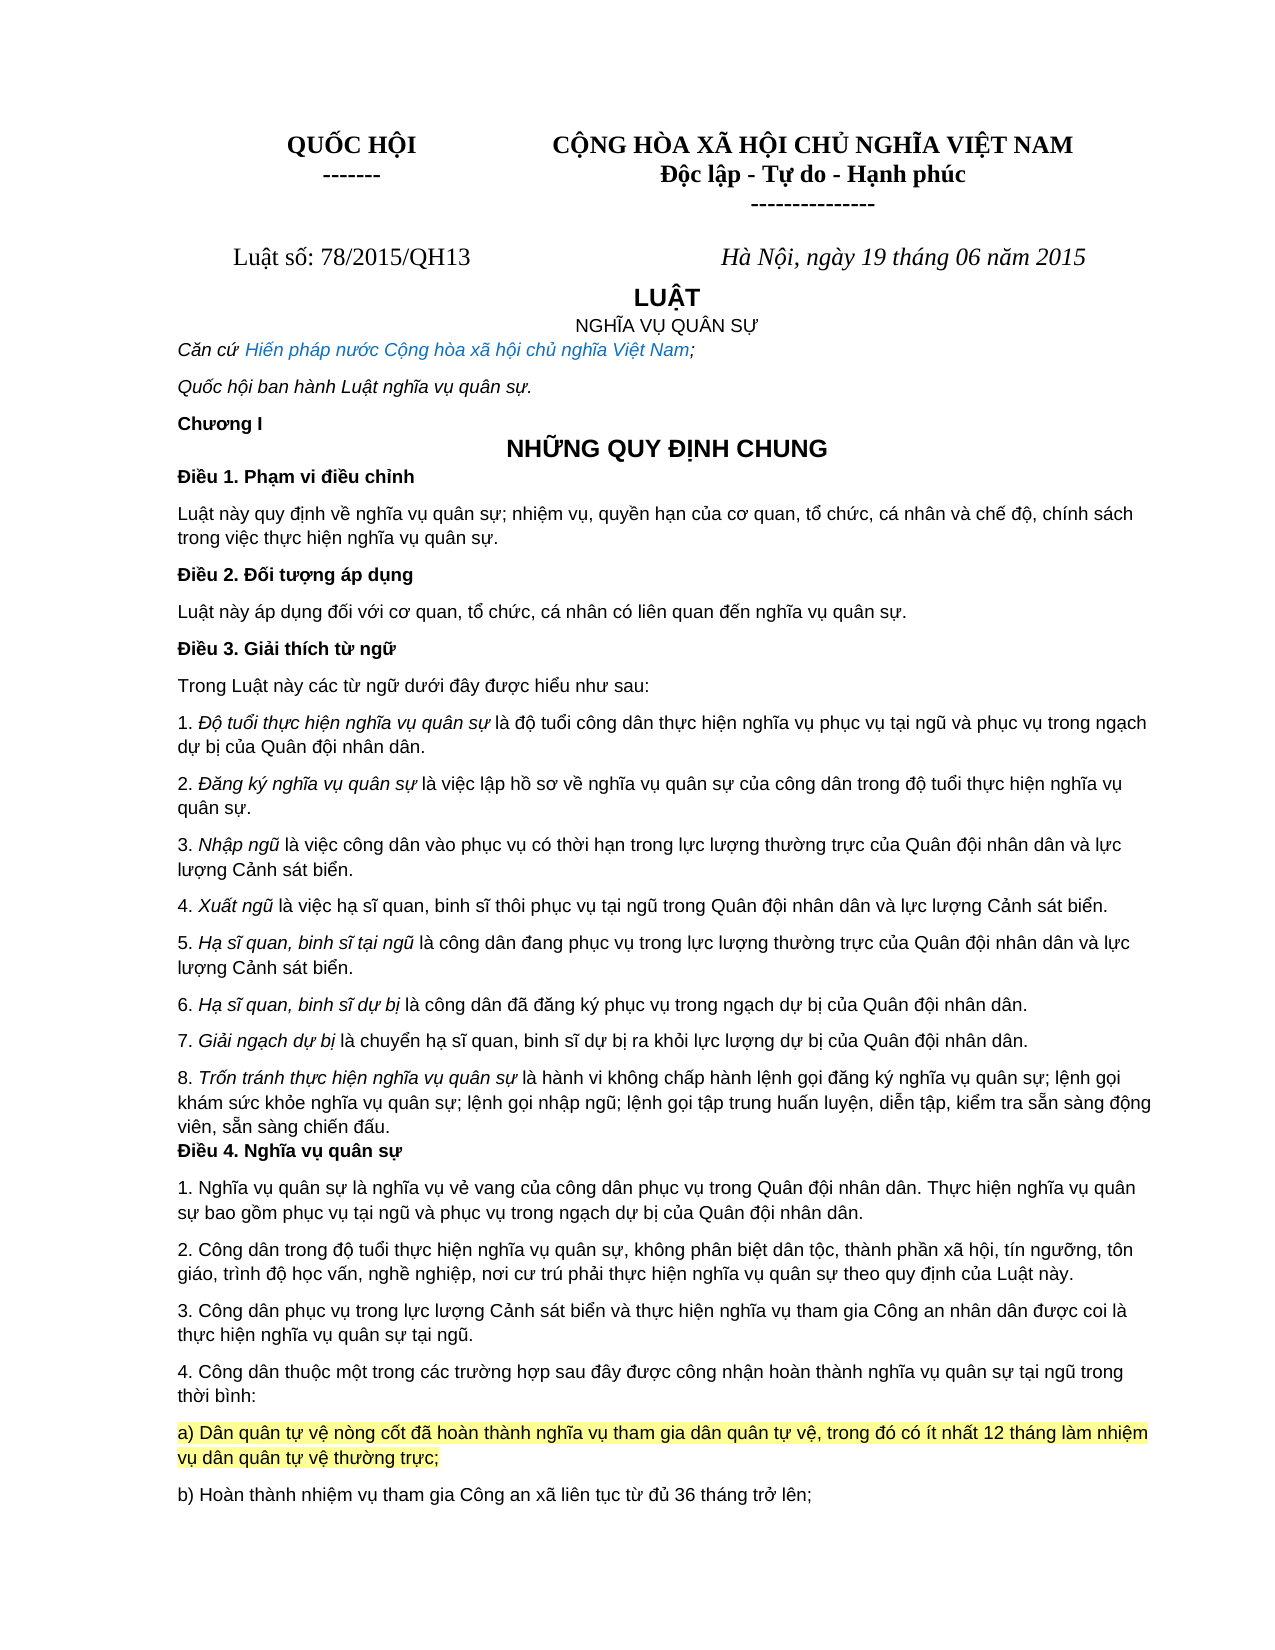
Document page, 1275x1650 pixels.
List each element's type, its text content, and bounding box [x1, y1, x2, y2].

text Luật này áp dụng đối với cơ quan, tổ chức, cá nhân có liên quan đến nghĩa vụ quân sự. [177, 598, 1157, 622]
text 3. Nhập ngũ là việc công dân vào phục vụ có thời hạn trong lực lượng thường trực của Quân đội nhân dân và lực lượng Cảnh sát biển. [177, 831, 1157, 880]
text Chương I [177, 410, 1157, 434]
text Luật này quy định về nghĩa vụ quân sự; nhiệm vụ, quyền hạn của cơ quan, tổ chức, cá nhân và chế độ, chính sách trong việc thực hiện nghĩa vụ quân sự. [177, 500, 1157, 549]
text b) Hoàn thành nhiệm vụ tham gia Công an xã liên tục từ đủ 36 tháng trở lên; [177, 1481, 1157, 1505]
text Điều 3. Giải thích từ ngữ [177, 635, 1157, 659]
text LUẬT [177, 283, 1157, 312]
text Quốc hội ban hành Luật nghĩa vụ quân sự. [177, 373, 1157, 397]
text 4. Công dân thuộc một trong các trường hợp sau đây được công nhận hoàn thành nghĩa vụ quân sự tại ngũ trong thời bình: [177, 1358, 1157, 1407]
text 2. Đăng ký nghĩa vụ quân sự là việc lập hồ sơ về nghĩa vụ quân sự của công dân trong độ tuổi thực hiện nghĩa vụ quân sự. [177, 770, 1157, 819]
text NHỮNG QUY ĐỊNH CHUNG [177, 434, 1157, 463]
text a) Dân quân tự vệ nòng cốt đã hoàn thành nghĩa vụ tham gia dân quân tự vệ, trong đó có ít nhất 12 tháng làm nhiệm vụ dân quân tự vệ thường trực; [177, 1419, 1157, 1468]
text 7. Giải ngạch dự bị là chuyển hạ sĩ quan, binh sĩ dự bị ra khỏi lực lượng dự bị của Quân đội nhân dân. [177, 1027, 1157, 1052]
table_cell Hà Nội, ngày 19 tháng 06 năm 2015 [526, 229, 1100, 283]
table_header CỘNG HÒA XÃ HỘI CHỦ NGHĨA VIỆT NAM Độc lập - Tự do - Hạnh phúc --------------- [526, 118, 1100, 229]
table_header QUỐC HỘI ------- [177, 118, 526, 229]
text 2. Công dân trong độ tuổi thực hiện nghĩa vụ quân sự, không phân biệt dân tộc, thành phần xã hội, tín ngưỡng, tôn giáo, trình độ học vấn, nghề nghiệp, nơi cư trú phải thực hiện nghĩa vụ quân sự theo quy định của Luật này. [177, 1236, 1157, 1284]
text 8. Trốn tránh thực hiện nghĩa vụ quân sự là hành vi không chấp hành lệnh gọi đăng ký nghĩa vụ quân sự; lệnh gọi khám sức khỏe nghĩa vụ quân sự; lệnh gọi nhập ngũ; lệnh gọi tập trung huấn luyện, diễn tập, kiểm tra sẵn sàng động viên, sẵn sàng chiến đấu. [177, 1064, 1157, 1137]
text Điều 4. Nghĩa vụ quân sự [177, 1137, 1157, 1162]
text 3. Công dân phục vụ trong lực lượng Cảnh sát biển và thực hiện nghĩa vụ tham gia Công an nhân dân được coi là thực hiện nghĩa vụ quân sự tại ngũ. [177, 1297, 1157, 1346]
text NGHĨA VỤ QUÂN SỰ [177, 312, 1157, 336]
text 1. Nghĩa vụ quân sự là nghĩa vụ vẻ vang của công dân phục vụ trong Quân đội nhân dân. Thực hiện nghĩa vụ quân sự bao gồm phục vụ tại ngũ và phục vụ trong ngạch dự bị của Quân đội nhân dân. [177, 1174, 1157, 1223]
text Căn cứ Hiến pháp nước Cộng hòa xã hội chủ nghĩa Việt Nam; [177, 336, 1157, 361]
text Điều 2. Đối tượng áp dụng [177, 561, 1157, 586]
text 1. Độ tuổi thực hiện nghĩa vụ quân sự là độ tuổi công dân thực hiện nghĩa vụ phục vụ tại ngũ và phục vụ trong ngạch dự bị của Quân đội nhân dân. [177, 709, 1157, 757]
text 6. Hạ sĩ quan, binh sĩ dự bị là công dân đã đăng ký phục vụ trong ngạch dự bị của Quân đội nhân dân. [177, 991, 1157, 1015]
text 4. Xuất ngũ là việc hạ sĩ quan, binh sĩ thôi phục vụ tại ngũ trong Quân đội nhân dân và lực lượng Cảnh sát biển. [177, 892, 1157, 917]
text 5. Hạ sĩ quan, binh sĩ tại ngũ là công dân đang phục vụ trong lực lượng thường trực của Quân đội nhân dân và lực lượng Cảnh sát biển. [177, 929, 1157, 978]
text Điều 1. Phạm vi điều chỉnh [177, 463, 1157, 487]
text Trong Luật này các từ ngữ dưới đây được hiểu như sau: [177, 672, 1157, 696]
table_cell Luật số: 78/2015/QH13 [177, 229, 526, 283]
